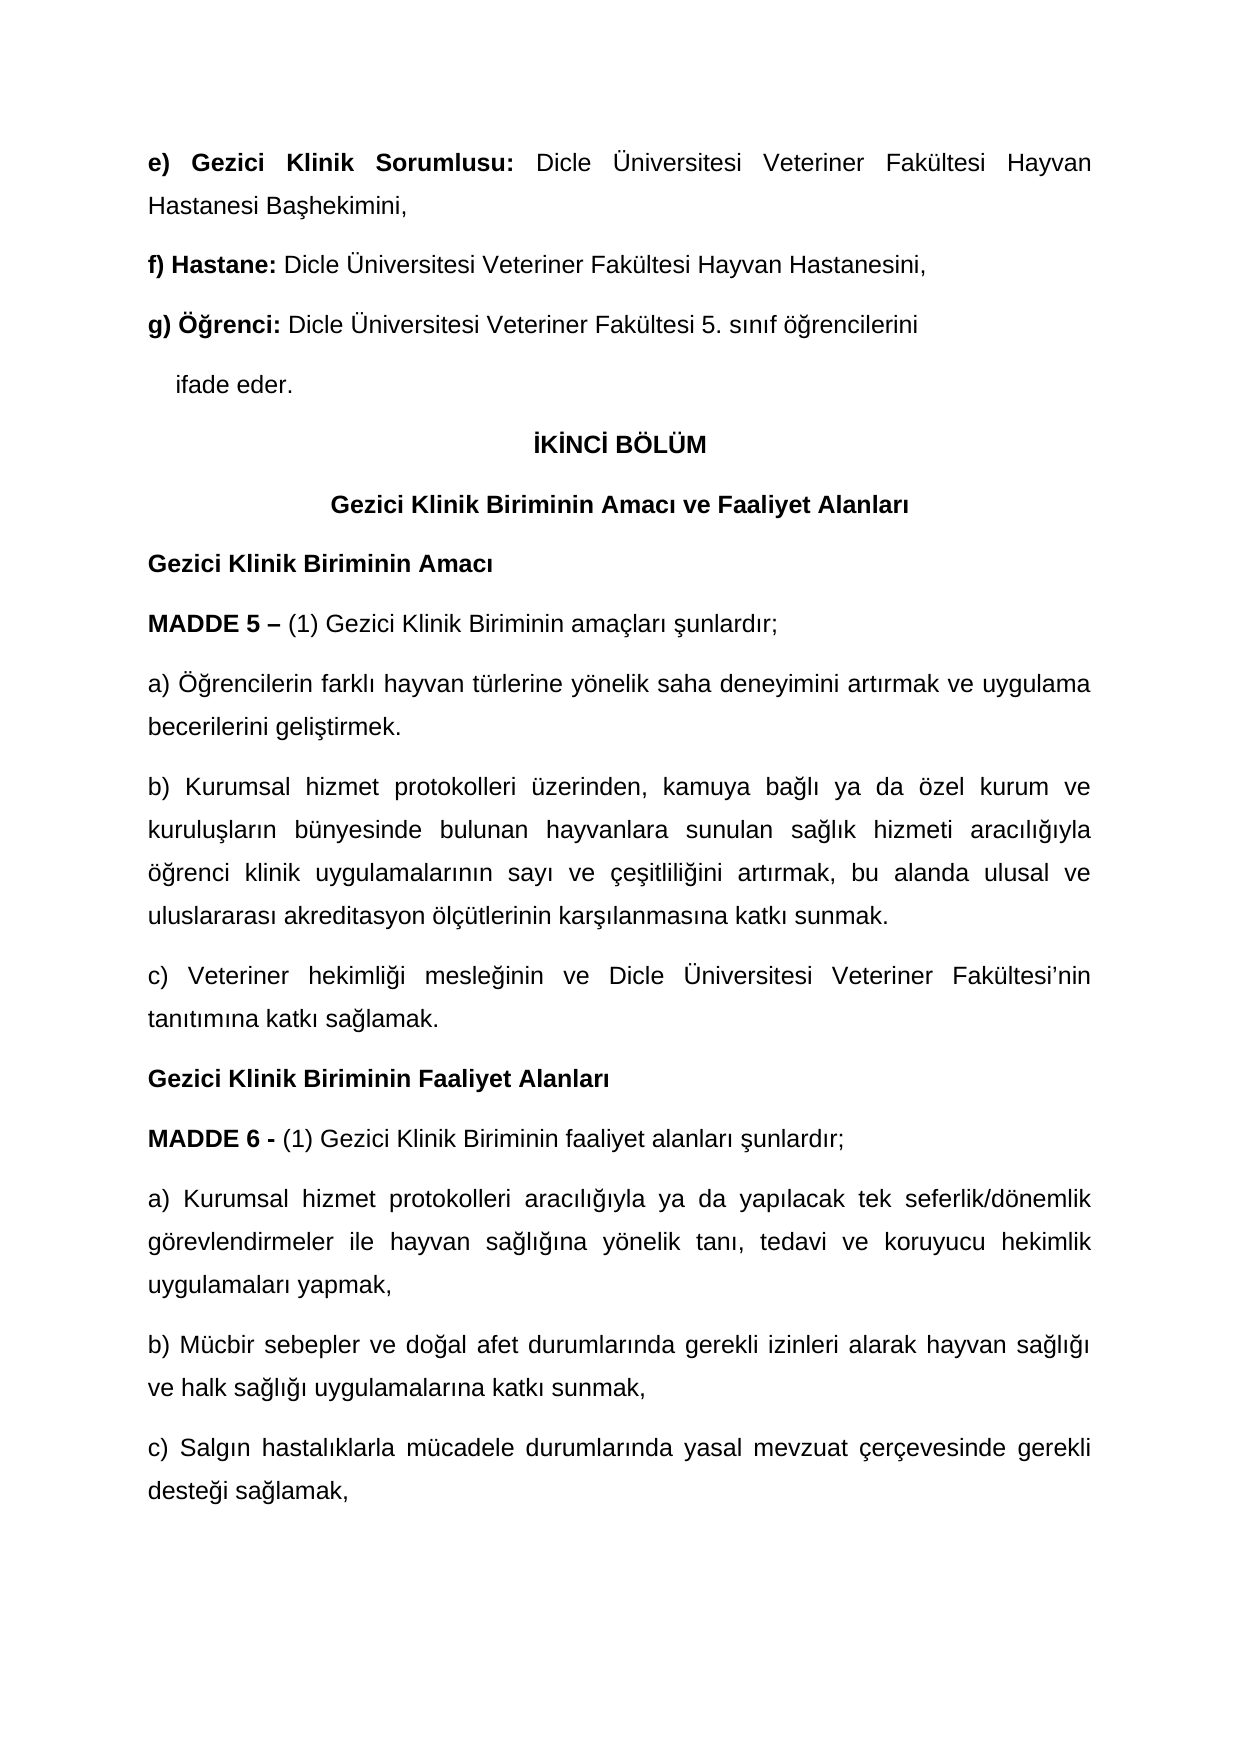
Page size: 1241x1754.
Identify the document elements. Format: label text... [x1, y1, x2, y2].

text İKİNCİ BÖLÜM [148, 430, 1093, 459]
text a) Öğrencilerin farklı hayvan türlerine yönelik saha deneyimini artırmak ve uygulama becerilerini geliştirmek. [148, 669, 1093, 741]
text Gezici Klinik Biriminin Faaliyet Alanları [148, 1064, 1093, 1093]
text Gezici Klinik Biriminin Amacı ve Faaliyet Alanları [148, 490, 1093, 518]
text ifade eder. [148, 370, 1093, 399]
text c) Salgın hastalıklarla mücadele durumlarında yasal mevzuat çerçevesinde gerekli desteği sağlamak, [148, 1433, 1093, 1504]
text Gezici Klinik Biriminin Amacı [148, 549, 1093, 578]
text a) Kurumsal hizmet protokolleri aracılığıyla ya da yapılacak tek seferlik/dönemlik görevlendirmeler ile hayvan sağlığına yönelik tanı, tedavi ve koruyucu hekimlik uygulamaları yapmak, [148, 1184, 1093, 1299]
text MADDE 5 – (1) Gezici Klinik Biriminin amaçları şunlardır; [148, 609, 1093, 638]
text f) Hastane: Dicle Üniversitesi Veteriner Fakültesi Hayvan Hastanesini, [148, 251, 1093, 279]
text b) Mücbir sebepler ve doğal afet durumlarında gerekli izinleri alarak hayvan sağlığı ve halk sağlığı uygulamalarına katkı sunmak, [148, 1330, 1093, 1402]
text c) Veteriner hekimliği mesleğinin ve Dicle Üniversitesi Veteriner Fakültesi’nin tanıtımına katkı sağlamak. [148, 961, 1093, 1033]
text MADDE 6 - (1) Gezici Klinik Biriminin faaliyet alanları şunlardır; [148, 1124, 1093, 1153]
text b) Kurumsal hizmet protokolleri üzerinden, kamuya bağlı ya da özel kurum ve kuruluşların bünyesinde bulunan hayvanlara sunulan sağlık hizmeti aracılığıyla öğrenci klinik uygulamalarının sayı ve çeşitliliğini artırmak, bu alanda ulusal ve uluslararası akreditasyon ölçütlerinin karşılanmasına katkı sunmak. [148, 772, 1093, 930]
text g) Öğrenci: Dicle Üniversitesi Veteriner Fakültesi 5. sınıf öğrencilerini [148, 310, 1093, 339]
text e) Gezici Klinik Sorumlusu: Dicle Üniversitesi Veteriner Fakültesi Hayvan Hastanesi Başhekimini, [148, 148, 1093, 219]
